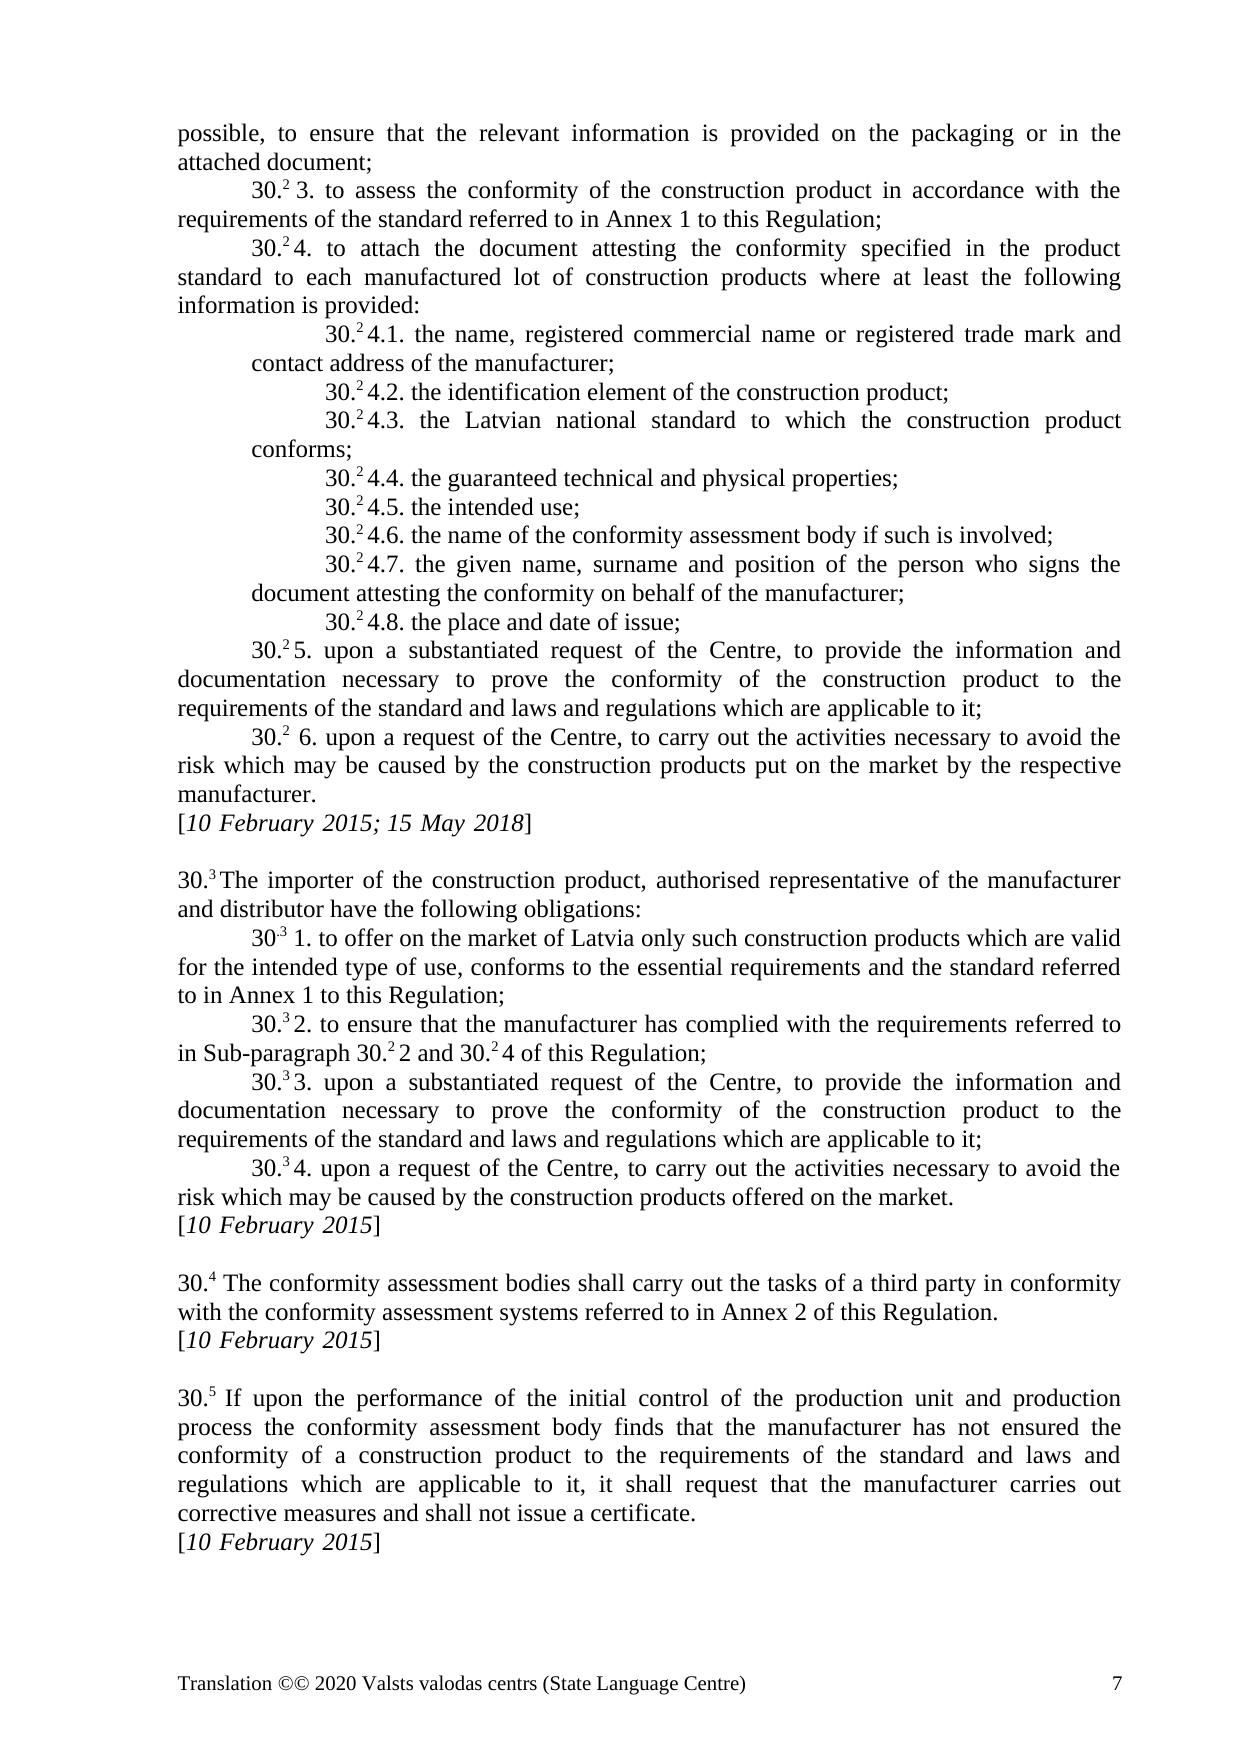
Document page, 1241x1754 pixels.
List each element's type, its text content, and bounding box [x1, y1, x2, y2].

text 30.3 The importer of the construction product, authorised representative of the manufacturer and distributor have the following obligations: [177, 866, 1122, 923]
text 30.5 If upon the performance of the initial control of the production unit and production process the conformity assessment body finds that the manufacturer has not ensured the conformity of a construction product to the requirements of the standard and laws and regulations which are applicable to it, it shall request that the manufacturer carries out corrective measures and shall not issue a certificate. [177, 1383, 1122, 1527]
text [10 February 2015] [177, 1326, 1122, 1354]
text 30.3 4. upon a request of the Centre, to carry out the activities necessary to avoid the risk which may be caused by the construction products offered on the market. [177, 1153, 1122, 1211]
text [177, 118, 1122, 176]
text 30.3 1. to offer on the market of Latvia only such construction products which are valid for the intended type of use, conforms to the essential requirements and the standard referred to in Annex 1 to this Regulation; [177, 923, 1122, 1009]
text 30.2 6. upon a request of the Centre, to carry out the activities necessary to avoid the risk which may be caused by the construction products put on the market by the respective manufacturer. [177, 722, 1122, 808]
text 30.3 3. upon a substantiated request of the Centre, to provide the information and documentation necessary to prove the conformity of the construction product to the requirements of the standard and laws and regulations which are applicable to it; [177, 1067, 1122, 1153]
text 30.2 3. to assess the conformity of the construction product in accordance with the requirements of the standard referred to in Annex 1 to this Regulation; [177, 176, 1122, 233]
text 30.2 4. to attach the document attesting the conformity specified in the product standard to each manufactured lot of construction products where at least the following information is provided: [177, 233, 1122, 319]
text 30.2 4.6. the name of the conformity assessment body if such is involved; [251, 521, 1122, 549]
text 30.2 4.8. the place and date of issue; [251, 607, 1122, 636]
text 30.2 5. upon a substantiated request of the Centre, to provide the information and documentation necessary to prove the conformity of the construction product to the requirements of the standard and laws and regulations which are applicable to it; [177, 636, 1122, 722]
text [10 February 2015] [177, 1527, 1122, 1556]
text 30.2 4.4. the guaranteed technical and physical properties; [251, 463, 1122, 492]
text 30.2 4.5. the intended use; [251, 492, 1122, 521]
text 30.2 4.1. the name, registered commercial name or registered trade mark and contact address of the manufacturer; [251, 319, 1122, 377]
text 30.4 The conformity assessment bodies shall carry out the tasks of a third party in conformity with the conformity assessment systems referred to in Annex 2 of this Regulation. [177, 1268, 1122, 1326]
text [10 February 2015; 15 May 2018] [177, 808, 1122, 837]
text 30.3 2. to ensure that the manufacturer has complied with the requirements referred to in Sub-paragraph 30.2 2 and 30.2 4 of this Regulation; [177, 1009, 1122, 1067]
text 30.2 4.7. the given name, surname and position of the person who signs the document attesting the conformity on behalf of the manufacturer; [251, 549, 1122, 607]
text [10 February 2015] [177, 1211, 1122, 1239]
text 30.2 4.2. the identification element of the construction product; [251, 377, 1122, 406]
text 30.2 4.3. the Latvian national standard to which the construction product conforms; [251, 406, 1122, 463]
